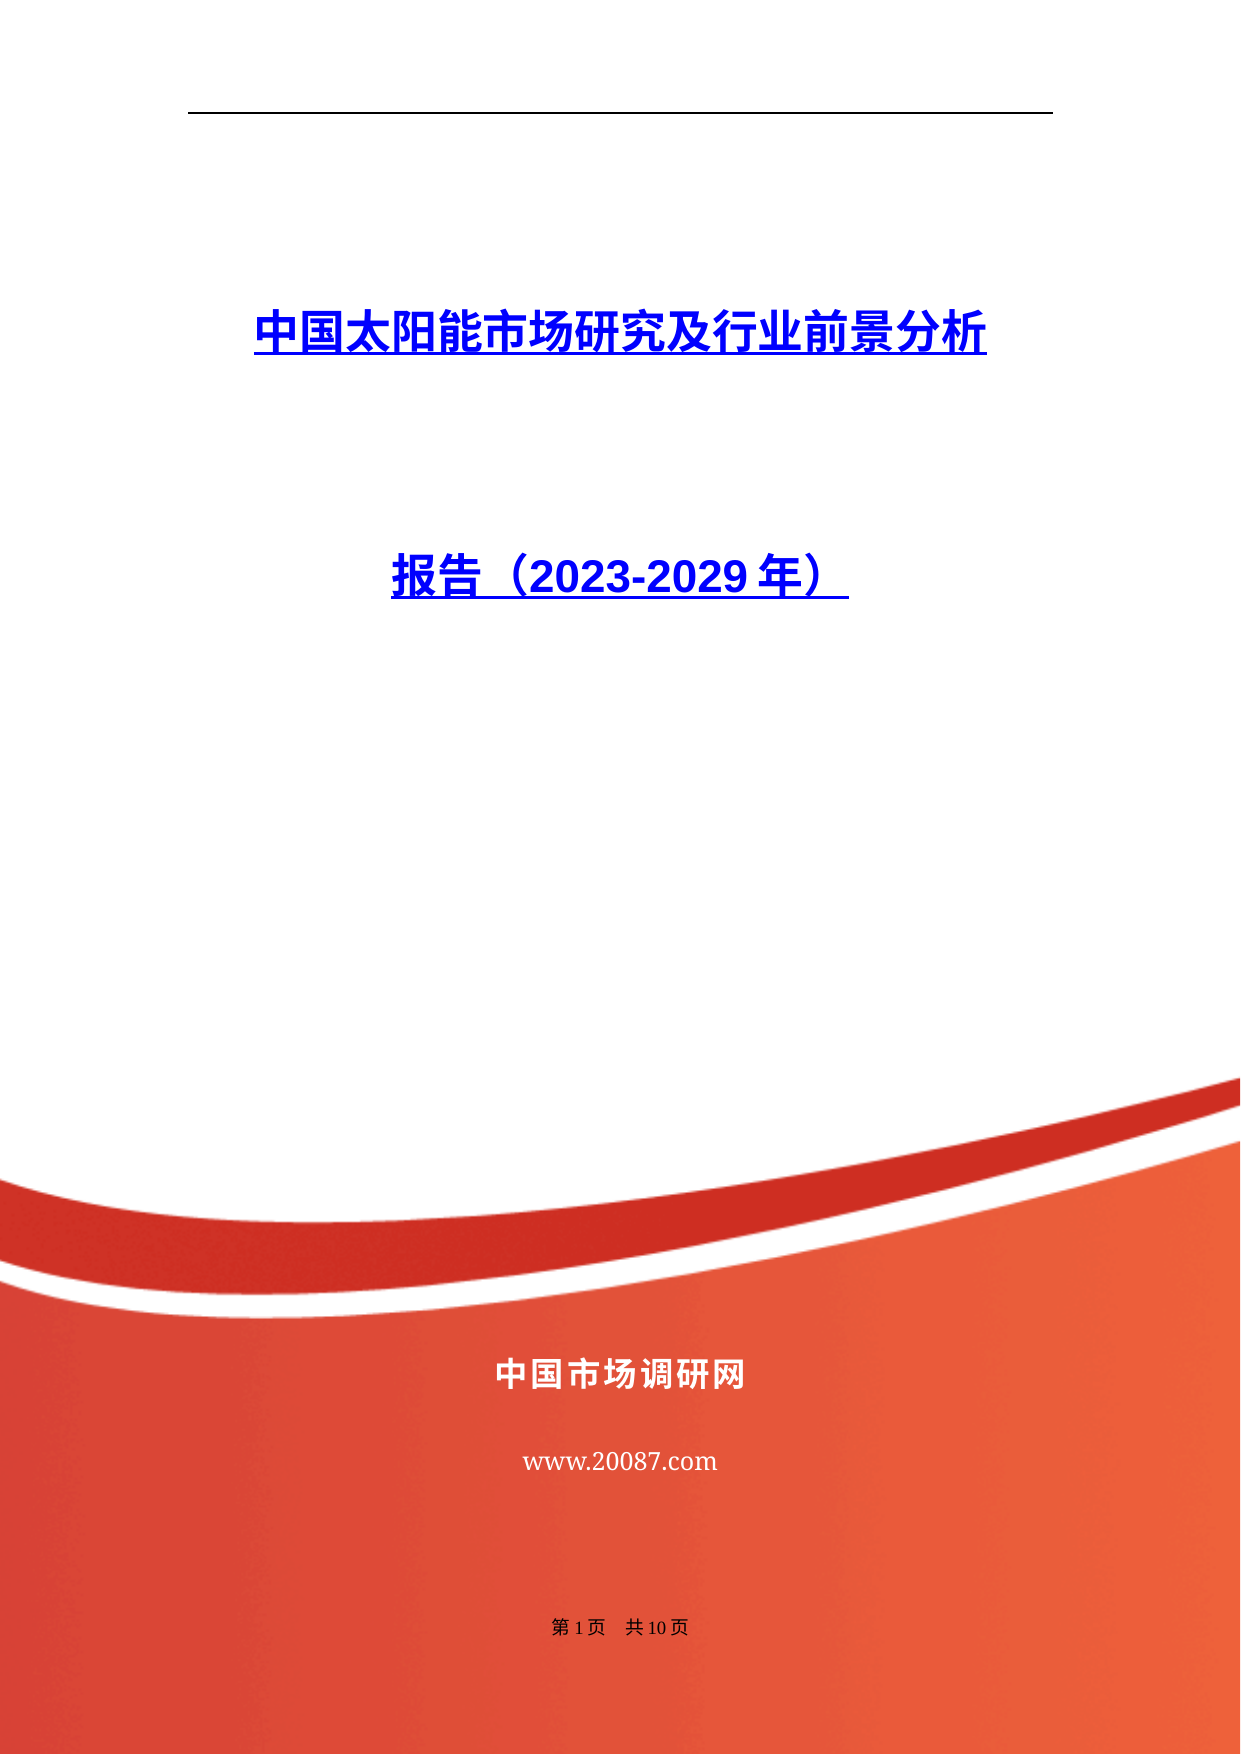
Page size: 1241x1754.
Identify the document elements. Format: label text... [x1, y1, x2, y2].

text www.20087.com [187, 1428, 1053, 1493]
subtitle 中国市场调研网 [187, 1339, 1053, 1404]
picture [0, 1006, 1241, 1754]
table_header 中国太阳能市场研究及行业前景分析报告（2023-2029年） [188, 207, 1053, 773]
